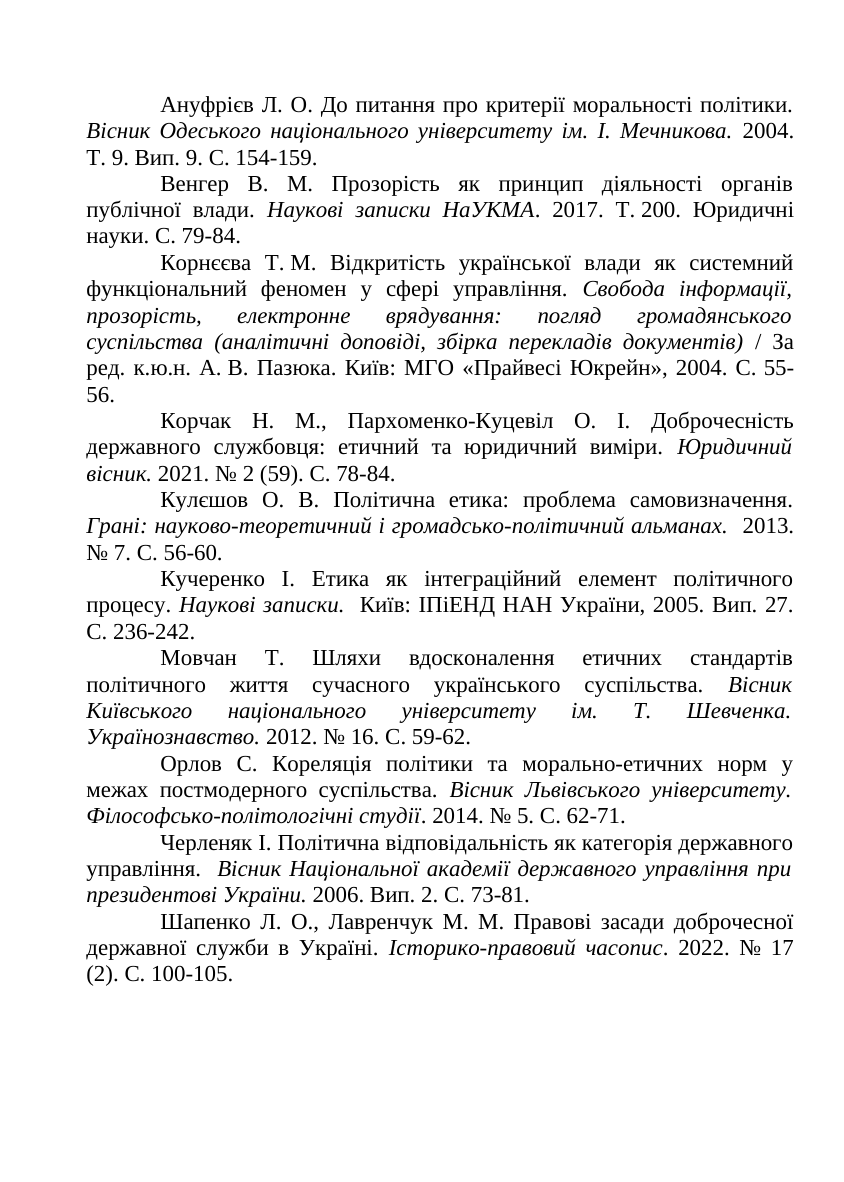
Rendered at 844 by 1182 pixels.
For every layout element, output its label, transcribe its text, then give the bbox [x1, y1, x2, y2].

list Ануфрієв Л. О. До питання про критерії моральності політики. Вісник Одеського національного університету ім. І. Мечникова. 2004. Т. 9. Вип. 9. C. 154-159. [86, 91, 794, 170]
list Шапенко Л. О., Лавренчук М. М. Правові засади доброчесної державної служби в Україні. Історико-правовий часопис. 2022. № 17 (2). С. 100-105. [86, 908, 794, 987]
list Корнєєва Т. М. Відкритість української влади як системний функціональний феномен у сфері управління. Свобода інформації, прозорість, електронне врядування: погляд громадянського суспільства (аналітичні доповіді, збірка перекладів документів) / За ред. к.ю.н. А. В. Пазюка. Київ: МГО «Прайвесі Юкрейн», 2004. С. 55-56. [86, 249, 794, 407]
list Корчак Н. М., Пархоменко-Куцевіл О. І. Доброчесність державного службовця: етичний та юридичний виміри. Юридичний вісник. 2021. № 2 (59). С. 78-84. [86, 407, 794, 486]
list Кучеренко І. Етика як інтеграційний елемент політичного процесу. Наукові записки. Київ: ІПіЕНД НАН України, 2005. Вип. 27. С. 236-242. [86, 565, 794, 644]
list Мовчан Т. Шляхи вдосконалення етичних стандартів політичного життя сучасного українського суспільства. Вісник Київського національного університету ім. Т. Шевченка. Українознавство. 2012. № 16. C. 59-62. [86, 644, 794, 750]
list Черленяк І. Політична відповідальність як категорія державного управління. Вісник Національної академії державного управління при президентові України. 2006. Вип. 2. С. 73-81. [86, 829, 794, 908]
list Венгер В. М. Прозорість як принцип діяльності органів публічної влади. Наукові записки НаУКМА. 2017. Т. 200. Юридичні науки. С. 79-84. [86, 170, 794, 249]
list Кулєшов О. В. Політична етика: проблема самовизначення. Грані: науково-теоретичний і громадсько-політичний альманах. 2013. № 7. C. 56-60. [86, 486, 794, 565]
list Орлов С. Кореляція політики та морально-етичних норм у межах постмодерного суспільства. Вісник Львівського університету. Філософсько-політологічні студії. 2014. № 5. C. 62-71. [86, 750, 794, 829]
